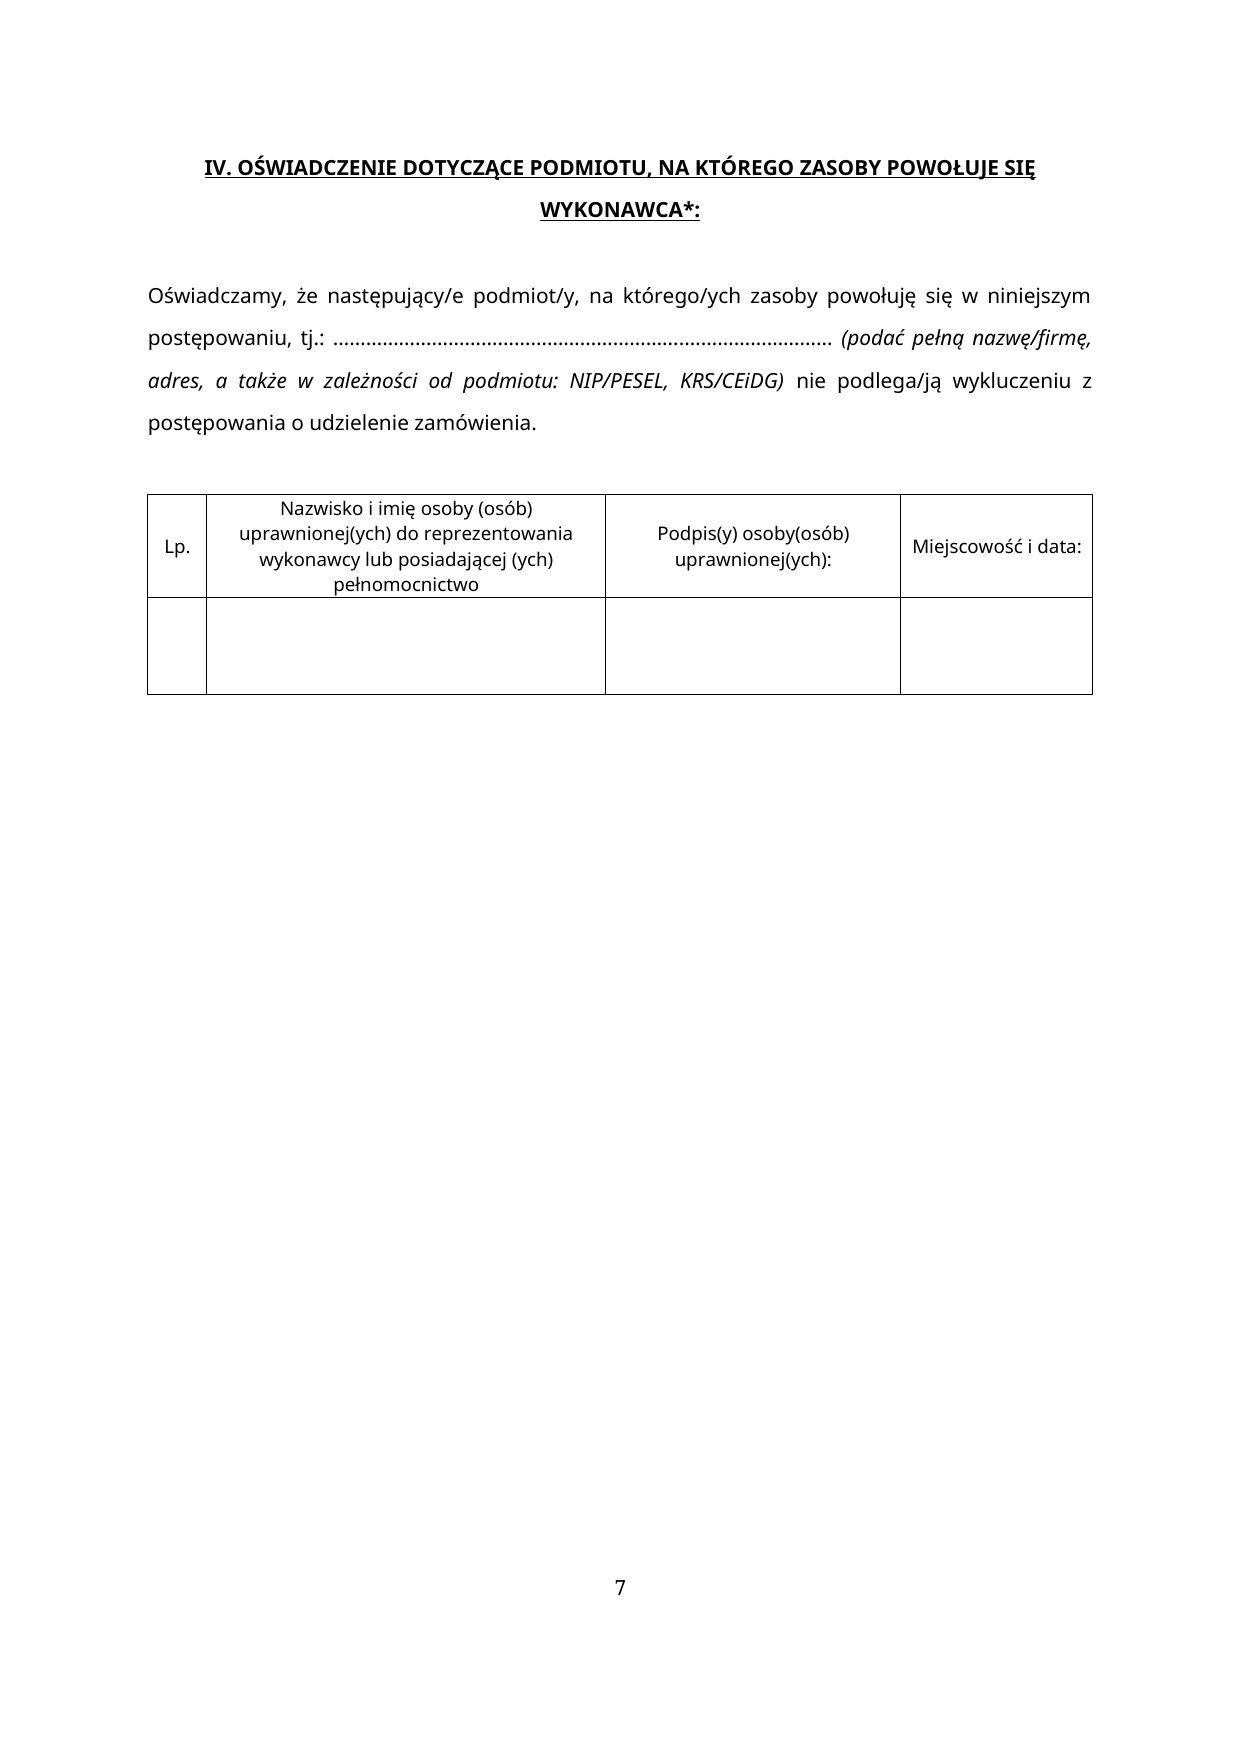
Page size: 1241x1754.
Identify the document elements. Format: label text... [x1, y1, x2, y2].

table_cell [901, 598, 1092, 694]
text Oświadczamy, że następujący/e podmiot/y, na którego/ych zasoby powołuję się w niniejszym postępowaniu, tj.: ……………………………………………………….……………………… (podać pełną nazwę/firmę, adres, a także w zależności od podmiotu: NIP/PESEL, KRS/CEiDG) nie podlega/ją wykluczeniu z postępowania o udzielenie zamówienia. [148, 281, 1092, 437]
table_header Lp. [148, 495, 206, 597]
table_cell [148, 598, 206, 694]
table_header Nazwisko i imię osoby (osób) uprawnionej(ych) do reprezentowania wykonawcy lub posiadającej (ych) pełnomocnictwo [207, 495, 605, 597]
table_header Miejscowość i data: [901, 495, 1092, 597]
text IV. OŚWIADCZENIE DOTYCZĄCE PODMIOTU, NA KTÓREGO ZASOBY POWOŁUJE SIĘ WYKONAWCA*: [148, 153, 1092, 224]
table_cell [207, 598, 605, 694]
table_header Podpis(y) osoby(osób) uprawnionej(ych): [606, 495, 900, 597]
table_cell [606, 598, 900, 694]
